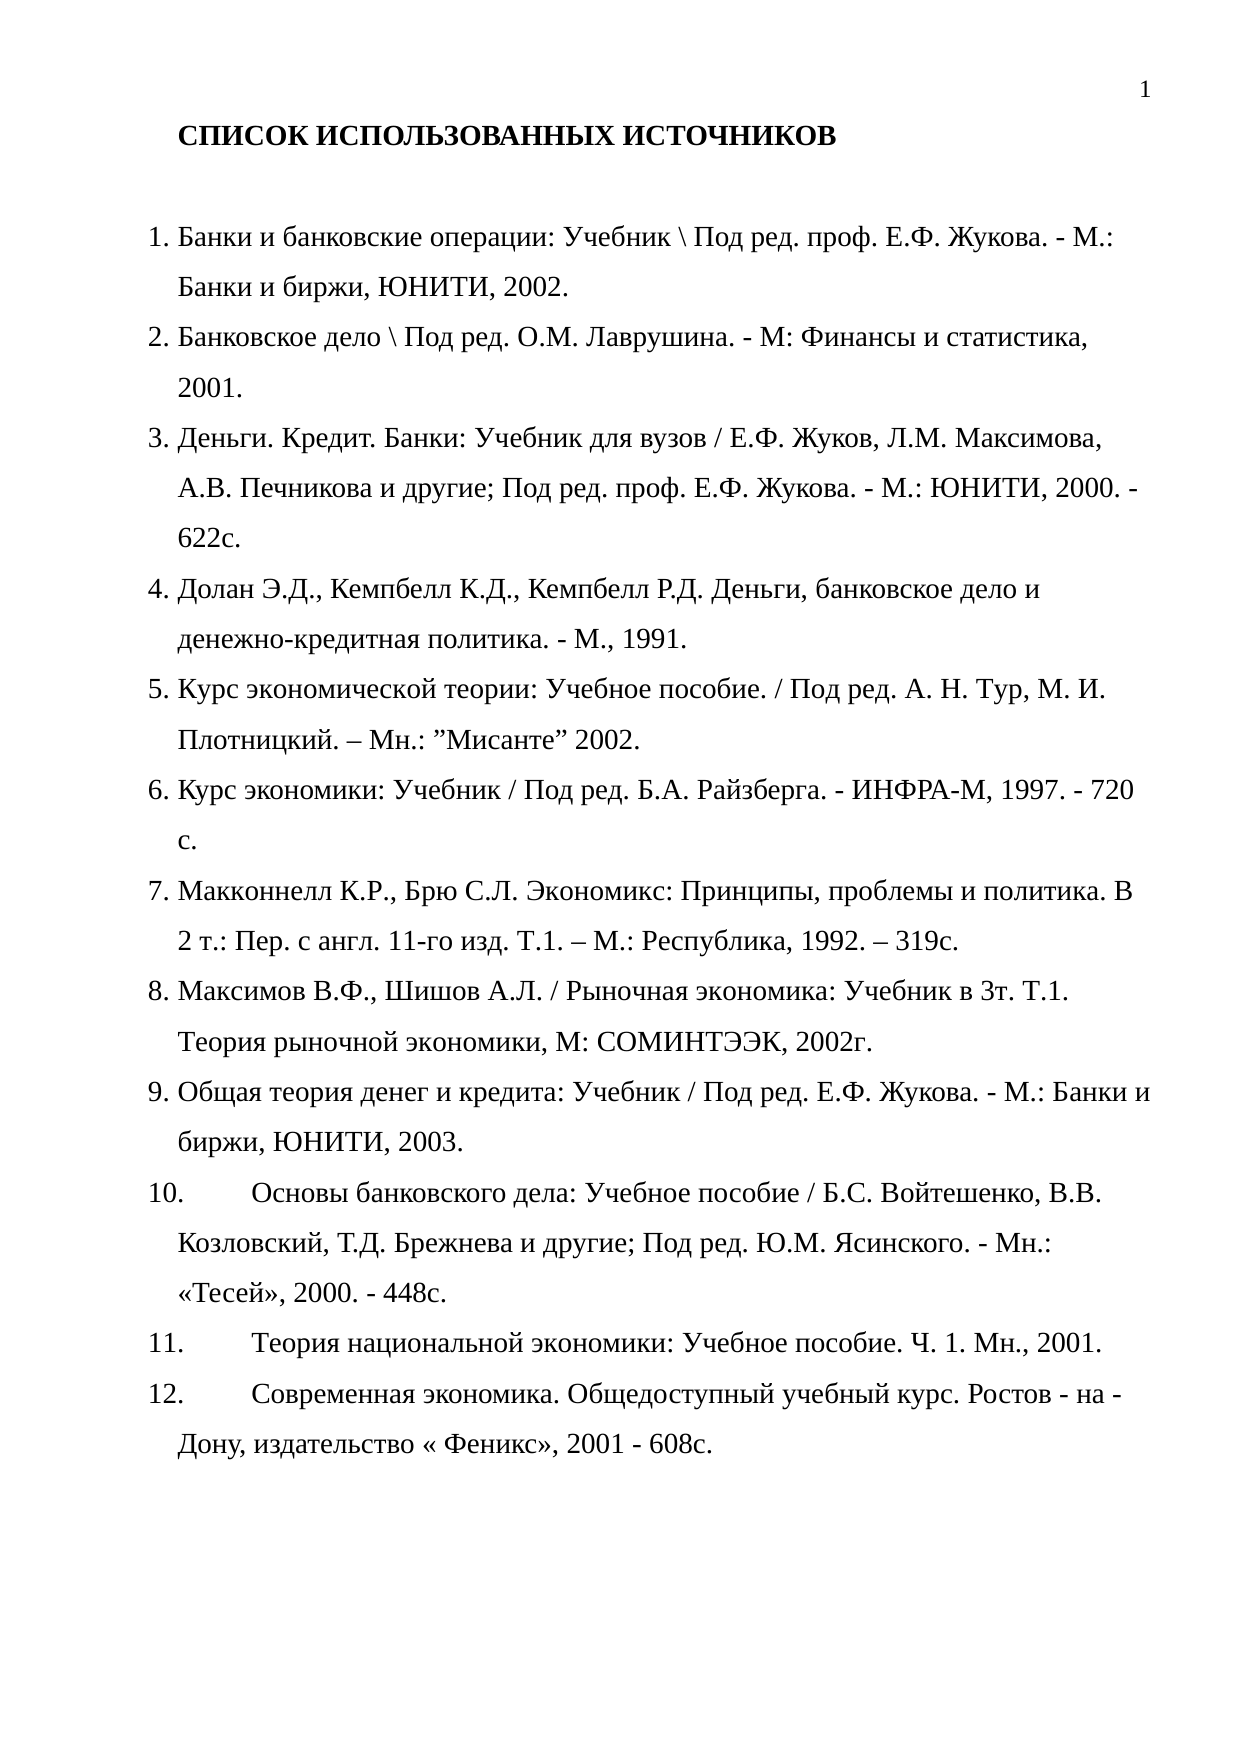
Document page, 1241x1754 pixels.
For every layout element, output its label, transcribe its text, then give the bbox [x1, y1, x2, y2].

list Макконнелл К.Р., Брю С.Л. Экономикс: Принципы, проблемы и политика. В 2 т.: Пер. с англ. 11-го изд. Т.1. – М.: Республика, 1992. – 319с. [148, 873, 1152, 957]
list Основы банковского дела: Учебное пособие / Б.С. Войтешенко, В.В. Козловский, Т.Д. Брежнева и другие; Под ред. Ю.М. Ясинского. - Мн.: «Тесей», 2000. - 448с. [148, 1175, 1152, 1309]
list Деньги. Кредит. Банки: Учебник для вузов / Е.Ф. Жуков, Л.М. Максимова, А.В. Печникова и другие; Под ред. проф. Е.Ф. Жукова. - М.: ЮНИТИ, 2000. - 622с. [148, 420, 1152, 554]
list Современная экономика. Общедоступный учебный курс. Ростов - на - Дону, издательство « Феникс», 2001 - 608с. [148, 1376, 1152, 1460]
list Банковское дело \ Под ред. О.М. Лаврушина. - М: Финансы и статистика, 2001. [148, 319, 1152, 403]
list Максимов В.Ф., Шишов А.Л. / Рыночная экономика: Учебник в 3т. Т.1. Теория рыночной экономики, М: СОМИНТЭЭК, 2002г. [148, 973, 1152, 1057]
list Долан Э.Д., Кемпбелл К.Д., Кемпбелл Р.Д. Деньги, банковское дело и денежно-кредитная политика. - М., 1991. [148, 571, 1152, 655]
list Общая теория денег и кредита: Учебник / Под ред. Е.Ф. Жукова. - М.: Банки и биржи, ЮНИТИ, 2003. [148, 1074, 1152, 1158]
list Теория национальной экономики: Учебное пособие. Ч. 1. Мн., 2001. [148, 1326, 1152, 1359]
list Банки и банковские операции: Учебник \ Под ред. проф. Е.Ф. Жукова. - М.: Банки и биржи, ЮНИТИ, 2002. [148, 219, 1152, 303]
list Курс экономической теории: Учебное пособие. / Под ред. А. Н. Тур, М. И. Плотницкий. – Мн.: ”Мисанте” 2002. [148, 672, 1152, 755]
text СПИСОК ИСПОЛЬЗОВАННЫХ ИСТОЧНИКОВ [177, 118, 1152, 152]
list Курс экономики: Учебник / Под ред. Б.А. Райзберга. - ИНФРА-М, 1997. - 720 с. [148, 772, 1152, 856]
